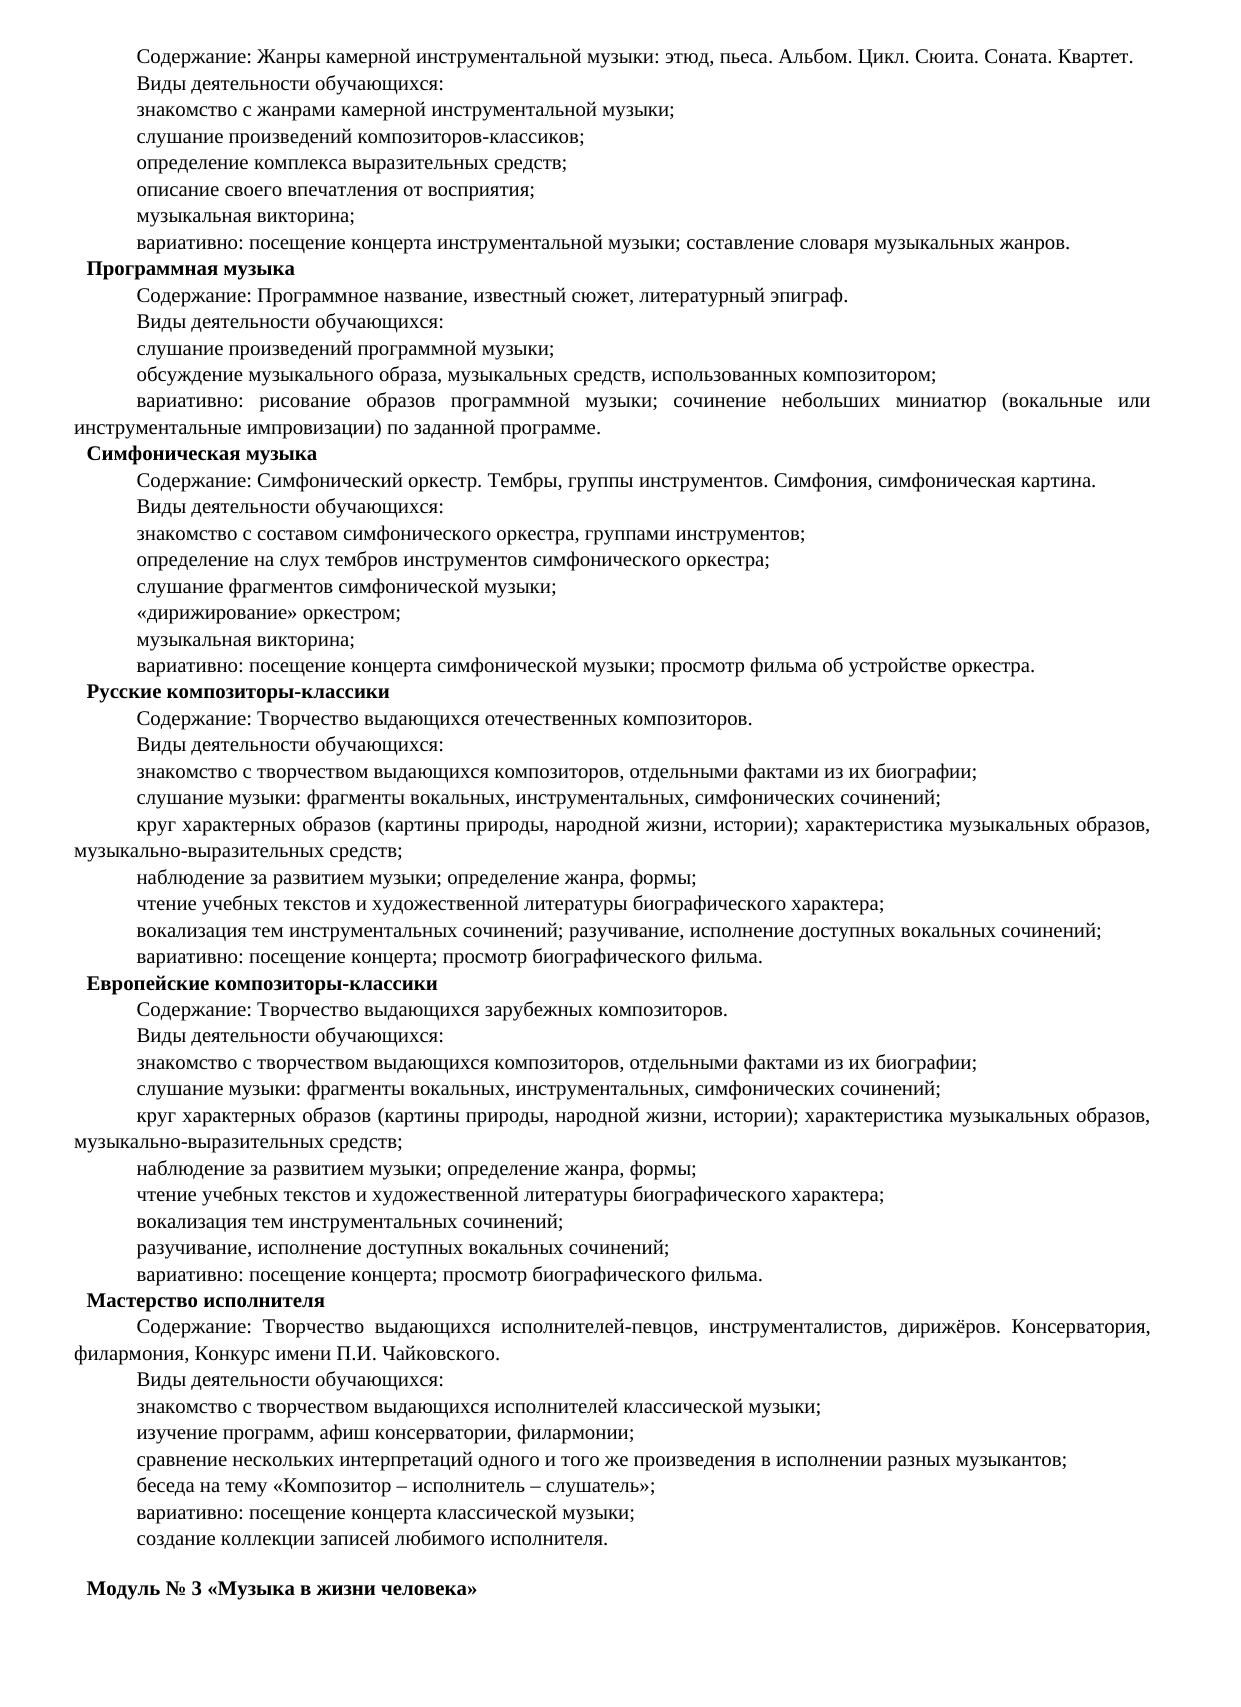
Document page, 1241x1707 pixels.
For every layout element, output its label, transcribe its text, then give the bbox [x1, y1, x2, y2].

text вариативно: посещение концерта; просмотр биографического фильма. [74, 1261, 1152, 1286]
text вариативно: посещение концерта классической музыки; [74, 1499, 1152, 1524]
text слушание музыки: фрагменты вокальных, инструментальных, симфонических сочинений; [74, 1076, 1152, 1100]
text вариативно: посещение концерта инструментальной музыки; составление словаря музыкальных жанров. [74, 229, 1152, 254]
text определение комплекса выразительных средств; [74, 150, 1152, 174]
text круг характерных образов (картины природы, народной жизни, истории); характеристика музыкальных образов, музыкально-выразительных средств; [74, 1103, 1152, 1153]
text Содержание: Программное название, известный сюжет, литературный эпиграф. [74, 282, 1152, 307]
text знакомство с жанрами камерной инструментальной музыки; [74, 97, 1152, 121]
text Модуль № 3 «Музыка в жизни человека» [86, 1576, 1152, 1600]
text Содержание: Творчество выдающихся исполнителей-певцов, инструменталистов, дирижёров. Консерватория, филармония, Конкурс имени П.И. Чайковского. [74, 1314, 1152, 1365]
text вариативно: посещение концерта симфонической музыки; просмотр фильма об устройстве оркестра. [74, 653, 1152, 677]
text слушание произведений программной музыки; [74, 335, 1152, 359]
text вокализация тем инструментальных сочинений; разучивание, исполнение доступных вокальных сочинений; [74, 917, 1152, 942]
text Европейские композиторы-классики [86, 970, 1152, 994]
text Содержание: Творчество выдающихся зарубежных композиторов. [74, 997, 1152, 1021]
text чтение учебных текстов и художественной литературы биографического характера; [74, 1182, 1152, 1206]
text знакомство с творчеством выдающихся композиторов, отдельными фактами из их биографии; [74, 759, 1152, 783]
text музыкальная викторина; [74, 203, 1152, 227]
text Виды деятельности обучающихся: [74, 1367, 1152, 1391]
text сравнение нескольких интерпретаций одного и того же произведения в исполнении разных музыкантов; [74, 1447, 1152, 1471]
text Русские композиторы-классики [86, 679, 1152, 703]
text вокализация тем инструментальных сочинений; [74, 1208, 1152, 1233]
text Виды деятельности обучающихся: [74, 494, 1152, 518]
text «дирижирование» оркестром; [74, 600, 1152, 624]
text знакомство с творчеством выдающихся исполнителей классической музыки; [74, 1394, 1152, 1418]
text слушание музыки: фрагменты вокальных, инструментальных, симфонических сочинений; [74, 785, 1152, 809]
text определение на слух тембров инструментов симфонического оркестра; [74, 547, 1152, 571]
text Виды деятельности обучающихся: [74, 309, 1152, 333]
text Виды деятельности обучающихся: [74, 732, 1152, 756]
text знакомство с творчеством выдающихся композиторов, отдельными фактами из их биографии; [74, 1050, 1152, 1074]
text Симфоническая музыка [86, 441, 1152, 465]
text Виды деятельности обучающихся: [74, 71, 1152, 95]
text вариативно: рисование образов программной музыки; сочинение небольших миниатюр (вокальные или инструментальные импровизации) по заданной программе. [74, 388, 1152, 439]
text Содержание: Творчество выдающихся отечественных композиторов. [74, 706, 1152, 730]
text Содержание: Жанры камерной инструментальной музыки: этюд, пьеса. Альбом. Цикл. Сюита. Соната. Квартет. [74, 44, 1152, 68]
text наблюдение за развитием музыки; определение жанра, формы; [74, 864, 1152, 889]
text чтение учебных текстов и художественной литературы биографического характера; [74, 891, 1152, 915]
text музыкальная викторина; [74, 626, 1152, 651]
text Содержание: Симфонический оркестр. Тембры, группы инструментов. Симфония, симфоническая картина. [74, 468, 1152, 492]
text разучивание, исполнение доступных вокальных сочинений; [74, 1235, 1152, 1259]
text слушание произведений композиторов-классиков; [74, 124, 1152, 148]
text наблюдение за развитием музыки; определение жанра, формы; [74, 1156, 1152, 1180]
text круг характерных образов (картины природы, народной жизни, истории); характеристика музыкальных образов, музыкально-выразительных средств; [74, 812, 1152, 862]
text Программная музыка [86, 256, 1152, 280]
text Мастерство исполнителя [86, 1288, 1152, 1312]
text обсуждение музыкального образа, музыкальных средств, использованных композитором; [74, 362, 1152, 386]
text слушание фрагментов симфонической музыки; [74, 573, 1152, 598]
text вариативно: посещение концерта; просмотр биографического фильма. [74, 944, 1152, 968]
text Виды деятельности обучающихся: [74, 1023, 1152, 1047]
text знакомство с составом симфонического оркестра, группами инструментов; [74, 521, 1152, 545]
text беседа на тему «Композитор – исполнитель – слушатель»; [74, 1473, 1152, 1497]
text создание коллекции записей любимого исполнителя. [74, 1526, 1152, 1550]
text изучение программ, афиш консерватории, филармонии; [74, 1420, 1152, 1444]
text описание своего впечатления от восприятия; [74, 177, 1152, 201]
